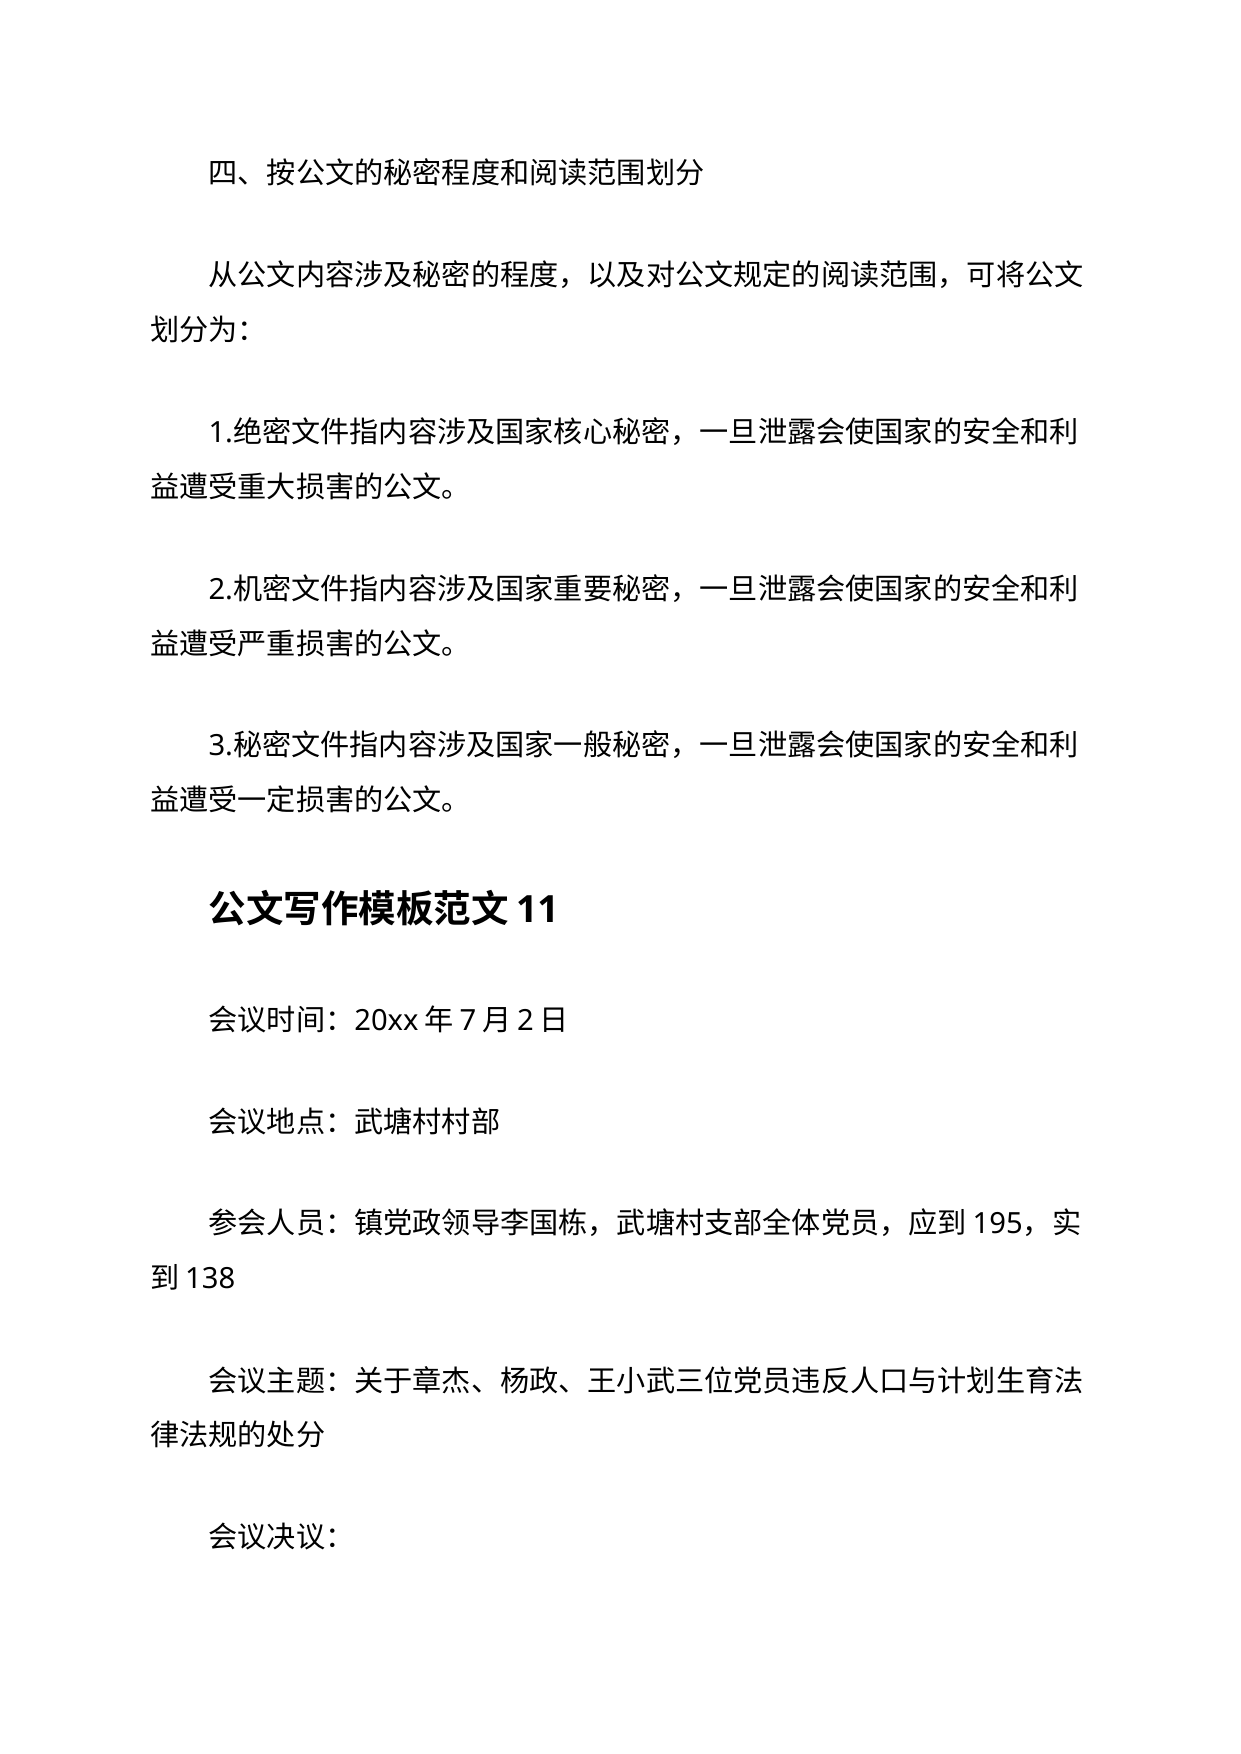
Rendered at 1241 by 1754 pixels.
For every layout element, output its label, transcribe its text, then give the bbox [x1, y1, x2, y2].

text 从公文内容涉及秘密的程度，以及对公文规定的阅读范围，可将公文划分为： [150, 252, 1090, 349]
text 2.机密文件指内容涉及国家重要秘密，一旦泄露会使国家的安全和利益遭受严重损害的公文。 [150, 565, 1090, 662]
text 四、按公文的秘密程度和阅读范围划分 [150, 150, 1090, 192]
text 会议时间：20xx年7月2日 [150, 996, 1090, 1039]
text 会议决议： [150, 1514, 1090, 1556]
text 1.绝密文件指内容涉及国家核心秘密，一旦泄露会使国家的安全和利益遭受重大损害的公文。 [150, 408, 1090, 506]
text 3.秘密文件指内容涉及国家一般秘密，一旦泄露会使国家的安全和利益遭受一定损害的公文。 [150, 722, 1090, 819]
text 会议主题：关于章杰、杨政、王小武三位党员违反人口与计划生育法律法规的处分 [150, 1357, 1090, 1454]
text 会议地点：武塘村村部 [150, 1098, 1090, 1141]
text 公文写作模板范文11 [150, 879, 1090, 933]
text 参会人员：镇党政领导李国栋，武塘村支部全体党员，应到195，实到138 [150, 1200, 1090, 1297]
